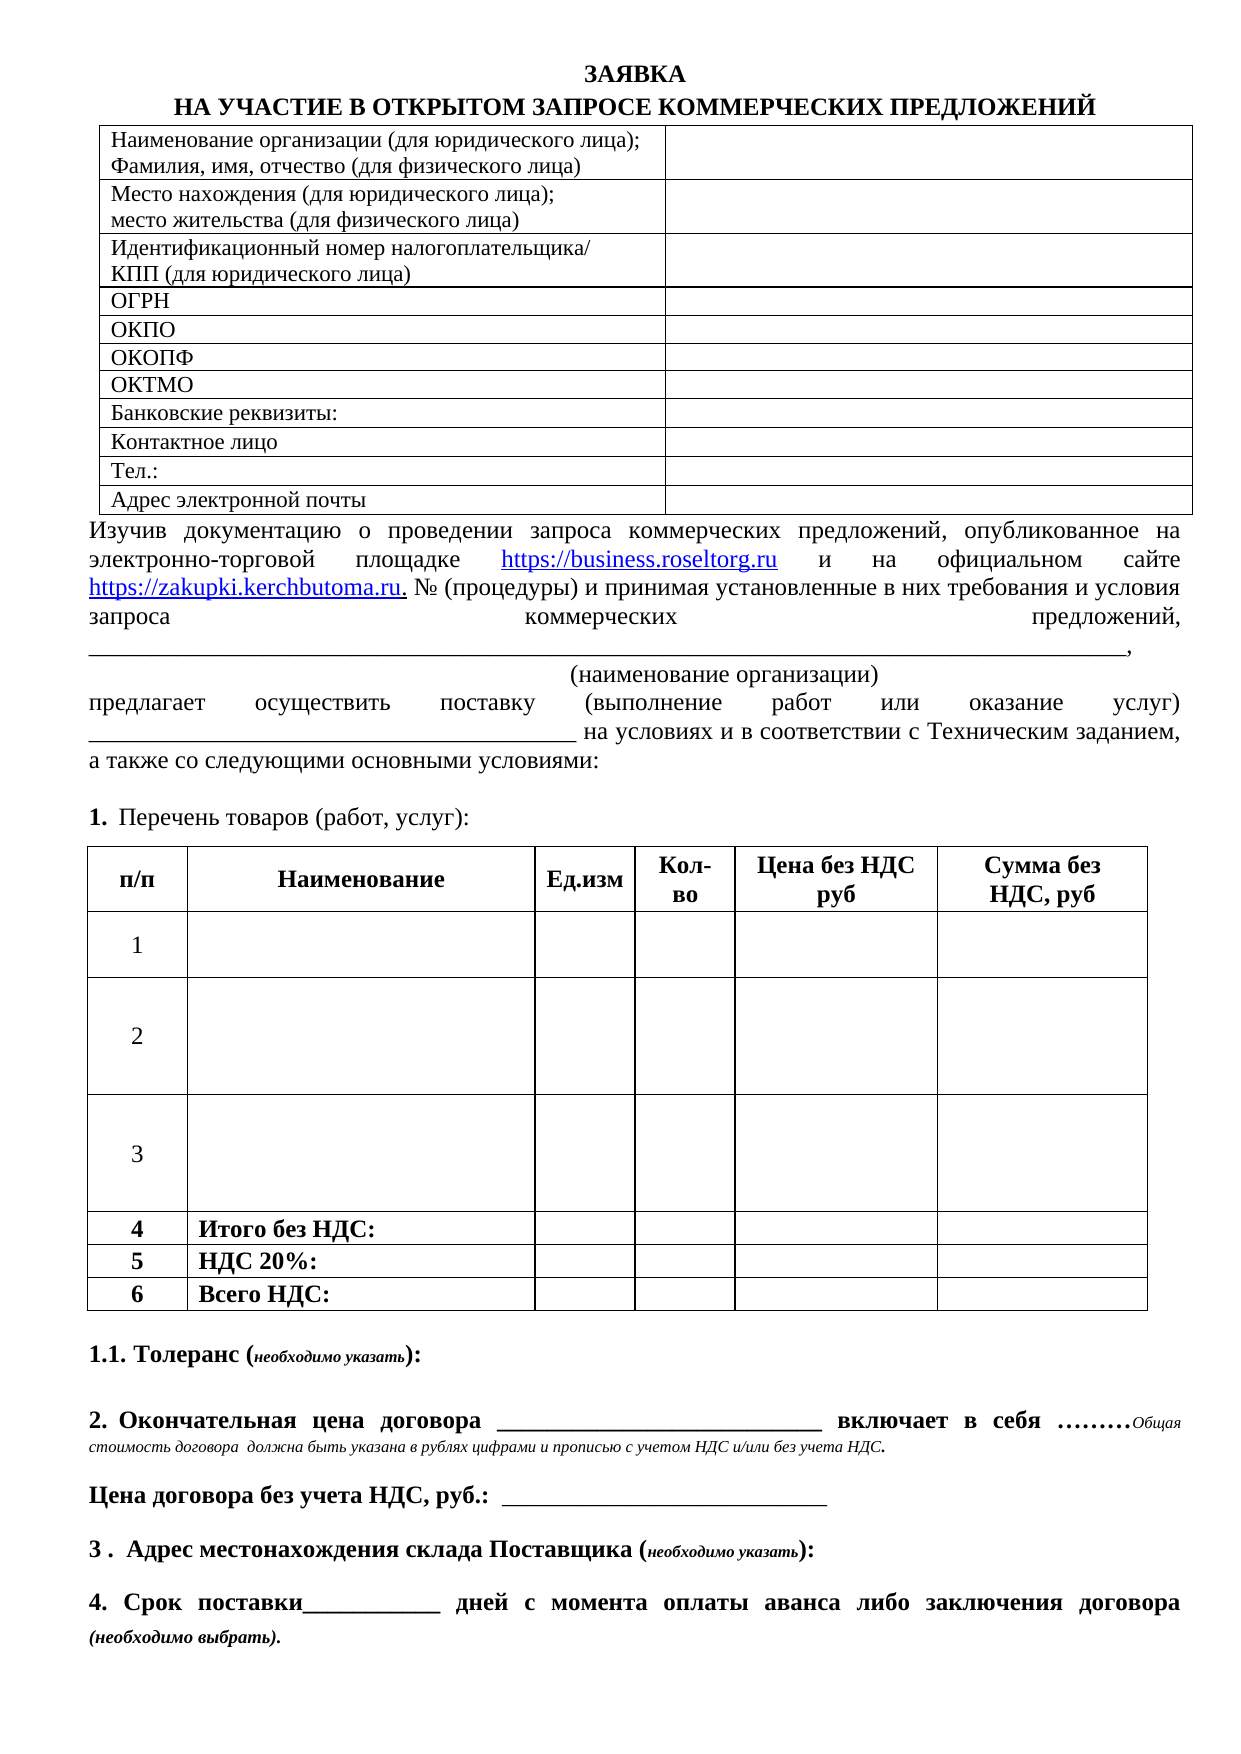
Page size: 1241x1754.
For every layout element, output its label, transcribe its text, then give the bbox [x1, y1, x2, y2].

text (наименование организации) [89, 659, 1181, 687]
table_cell 5 [88, 1245, 187, 1277]
table_cell [636, 912, 734, 977]
table_cell [938, 1278, 1147, 1309]
text Цена договора без учета НДС, руб.: __________________________ [89, 1480, 1181, 1508]
table_cell [666, 486, 1192, 514]
text Изучив документацию о проведении запроса коммерческих предложений, опубликованное на электронно-торговой площадке https://business.roseltorg.ru и на официальном сайте https://zakupki.kerchbutoma.ru. № (процедуры) и принимая установленные в них требования и условия запроса коммерческих предложений, ___________________________________________________________________________________, [89, 515, 1181, 659]
table_cell [666, 371, 1192, 398]
table_cell [188, 978, 534, 1094]
table_header Наименование [188, 847, 534, 911]
list ЗАЯВКА [89, 59, 1181, 88]
table_cell [536, 1095, 634, 1211]
table_cell [666, 428, 1192, 456]
table_cell [536, 1278, 634, 1309]
table_cell [636, 1095, 734, 1211]
table_header Сумма без НДС, руб [938, 847, 1147, 911]
table_header п/п [88, 847, 187, 911]
table_header [666, 126, 1192, 179]
table_cell [636, 1212, 734, 1244]
table_cell [666, 457, 1192, 485]
table_cell [736, 1278, 937, 1309]
table_cell [736, 1212, 937, 1244]
table_cell [938, 1212, 1147, 1244]
table_cell [636, 978, 734, 1094]
table_cell [536, 1245, 634, 1277]
table_cell [666, 234, 1192, 286]
table_cell 6 [88, 1278, 187, 1309]
table_cell [636, 1278, 734, 1309]
table_cell ОКПО [100, 316, 665, 343]
table_cell [938, 1095, 1147, 1211]
table_header Наименование организации (для юридического лица); Фамилия, имя, отчество (для физического лица) [100, 126, 665, 179]
table_cell [666, 399, 1192, 427]
list Толеранс (необходимо указать): [89, 1339, 1181, 1368]
table_cell [938, 978, 1147, 1094]
text предлагает осуществить поставку (выполнение работ или оказание услуг) _______________________________________ на условиях и в соответствии с Техническим заданием, а также со следующими основными условиями: [89, 687, 1181, 774]
table_cell [666, 288, 1192, 315]
table_cell 1 [88, 912, 187, 977]
text 3 . Адрес местонахождения склада Поставщика (необходимо указать): [89, 1534, 1181, 1562]
table_header Ед.изм [536, 847, 634, 911]
table_cell [736, 978, 937, 1094]
list Окончательная цена договора __________________________ включает в себя ………Общая стоимость договора должна быть указана в рублях цифрами и прописью с учетом НДС и/или без учета НДС. [89, 1405, 1181, 1456]
table_cell Банковские реквизиты: [100, 399, 665, 427]
table_cell [938, 1245, 1147, 1277]
table_cell ОКТМО [100, 371, 665, 398]
table_cell Итого без НДС: [188, 1212, 534, 1244]
table_cell [736, 912, 937, 977]
table_cell НДС 20%: [188, 1245, 534, 1277]
list НА УЧАСТИЕ В ОТКРЫТОМ ЗАПРОСЕ КОММЕРЧЕСКИХ ПРЕДЛОЖЕНИЙ [89, 92, 1181, 121]
list Перечень товаров (работ, услуг): [89, 802, 1181, 831]
table_cell [188, 1095, 534, 1211]
table_cell [736, 1095, 937, 1211]
table_cell [536, 978, 634, 1094]
table_cell [666, 316, 1192, 343]
table_cell Место нахождения (для юридического лица); место жительства (для физического лица) [100, 180, 665, 233]
table_cell 2 [88, 978, 187, 1094]
table_cell [188, 912, 534, 977]
table_cell [536, 1212, 634, 1244]
table_cell ОГРН [100, 288, 665, 315]
table_header Кол-во [636, 847, 734, 911]
text 4. Срок поставки___________ дней с момента оплаты аванса либо заключения договора (необходимо выбрать). [89, 1587, 1181, 1649]
table_cell Всего НДС: [188, 1278, 534, 1309]
table_cell [636, 1245, 734, 1277]
table_cell Идентификационный номер налогоплательщика/ КПП (для юридического лица) [100, 234, 665, 286]
table_cell Адрес электронной почты [100, 486, 665, 514]
table_cell [666, 344, 1192, 370]
table_cell 3 [88, 1095, 187, 1211]
table_cell [536, 912, 634, 977]
table_cell 4 [88, 1212, 187, 1244]
table_cell Тел.: [100, 457, 665, 485]
table_cell Контактное лицо [100, 428, 665, 456]
table_cell [666, 180, 1192, 233]
table_header Цена без НДС руб [736, 847, 937, 911]
table_cell [736, 1245, 937, 1277]
table_cell ОКОПФ [100, 344, 665, 370]
table_cell [938, 912, 1147, 977]
